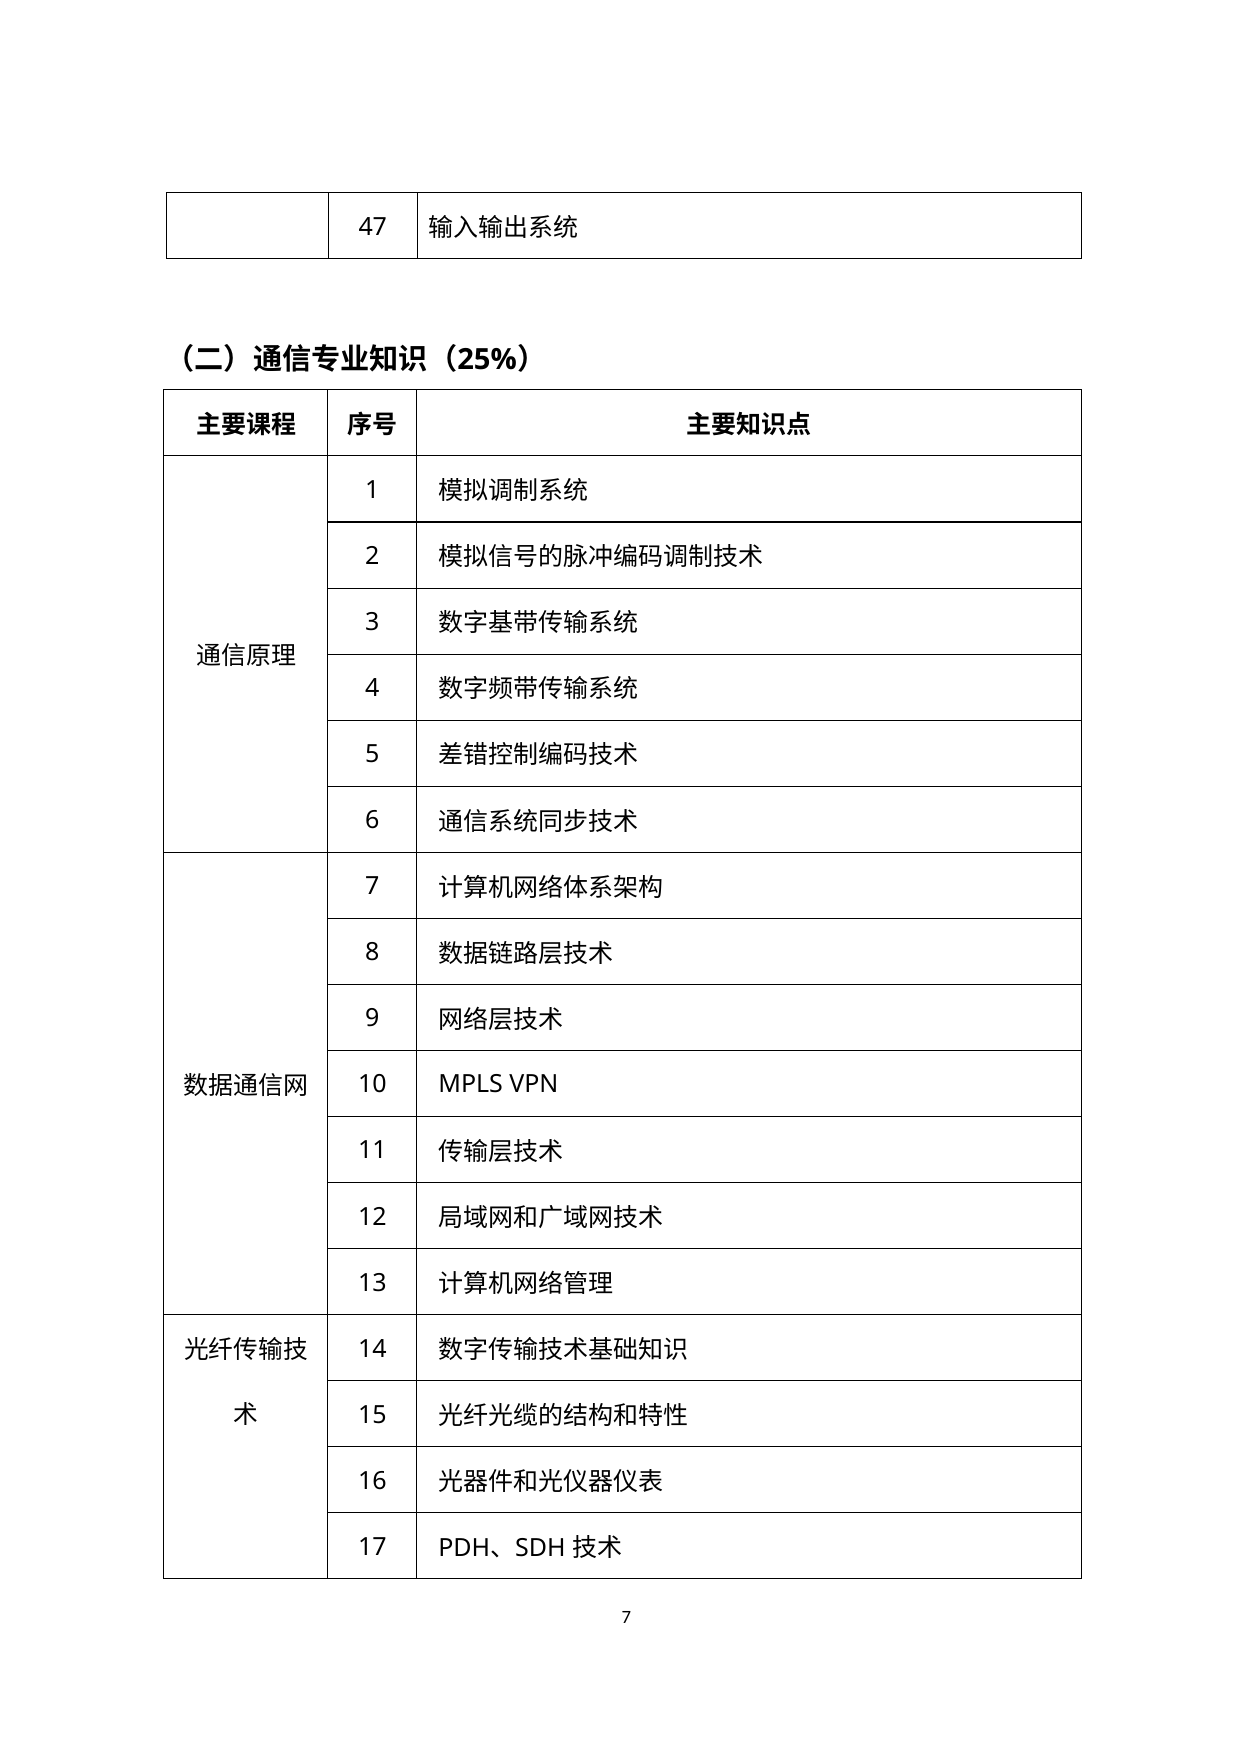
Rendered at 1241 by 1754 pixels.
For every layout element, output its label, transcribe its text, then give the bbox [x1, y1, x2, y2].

table_cell 15 [328, 1381, 416, 1446]
table_cell 计算机网络管理 [417, 1249, 1081, 1314]
table_cell 数据链路层技术 [417, 919, 1081, 984]
table_cell 9 [328, 985, 416, 1050]
table_cell 模拟调制系统 [417, 456, 1081, 521]
table_cell PDH、SDH 技术 [417, 1513, 1081, 1578]
table_cell 12 [328, 1183, 416, 1248]
table_cell 6 [328, 787, 416, 852]
table_cell 7 [328, 853, 416, 918]
table_cell 通信系统同步技术 [417, 787, 1081, 852]
table_cell 1 [328, 456, 416, 521]
table_cell 光纤光缆的结构和特性 [417, 1381, 1081, 1446]
table_cell 数字频带传输系统 [417, 655, 1081, 719]
table_cell 11 [328, 1117, 416, 1182]
table_cell 16 [328, 1447, 416, 1512]
table_cell 数字基带传输系统 [417, 589, 1081, 653]
table_cell 13 [328, 1249, 416, 1314]
table_cell 17 [328, 1513, 416, 1578]
table_cell 5 [328, 721, 416, 786]
table_cell 网络层技术 [417, 985, 1081, 1050]
table_cell MPLS VPN [417, 1051, 1081, 1116]
table_cell 数字传输技术基础知识 [417, 1315, 1081, 1380]
table_cell 10 [328, 1051, 416, 1116]
table_cell 计算机网络体系架构 [417, 853, 1081, 918]
table_cell 8 [328, 919, 416, 984]
table_cell 14 [328, 1315, 416, 1380]
table_cell 通信原理 [164, 456, 327, 852]
text （二）通信专业知识（25%） [165, 324, 1087, 389]
table_header 主要课程 [164, 390, 327, 455]
table_cell 数据通信网 [164, 853, 327, 1314]
table_cell 模拟信号的脉冲编码调制技术 [417, 523, 1081, 587]
table_cell 2 [328, 523, 416, 587]
table_cell 4 [328, 655, 416, 719]
table_cell 3 [328, 589, 416, 653]
table_cell 47 [329, 193, 417, 258]
table_cell 光器件和光仪器仪表 [417, 1447, 1081, 1512]
table_header 序号 [328, 390, 416, 455]
table_cell 局域网和广域网技术 [417, 1183, 1081, 1248]
table_header 主要知识点 [417, 390, 1081, 455]
table_cell 差错控制编码技术 [417, 721, 1081, 786]
table_cell 光纤传输技术 [164, 1315, 327, 1578]
table_cell 传输层技术 [417, 1117, 1081, 1182]
table_cell 输入输出系统 [418, 193, 1081, 258]
